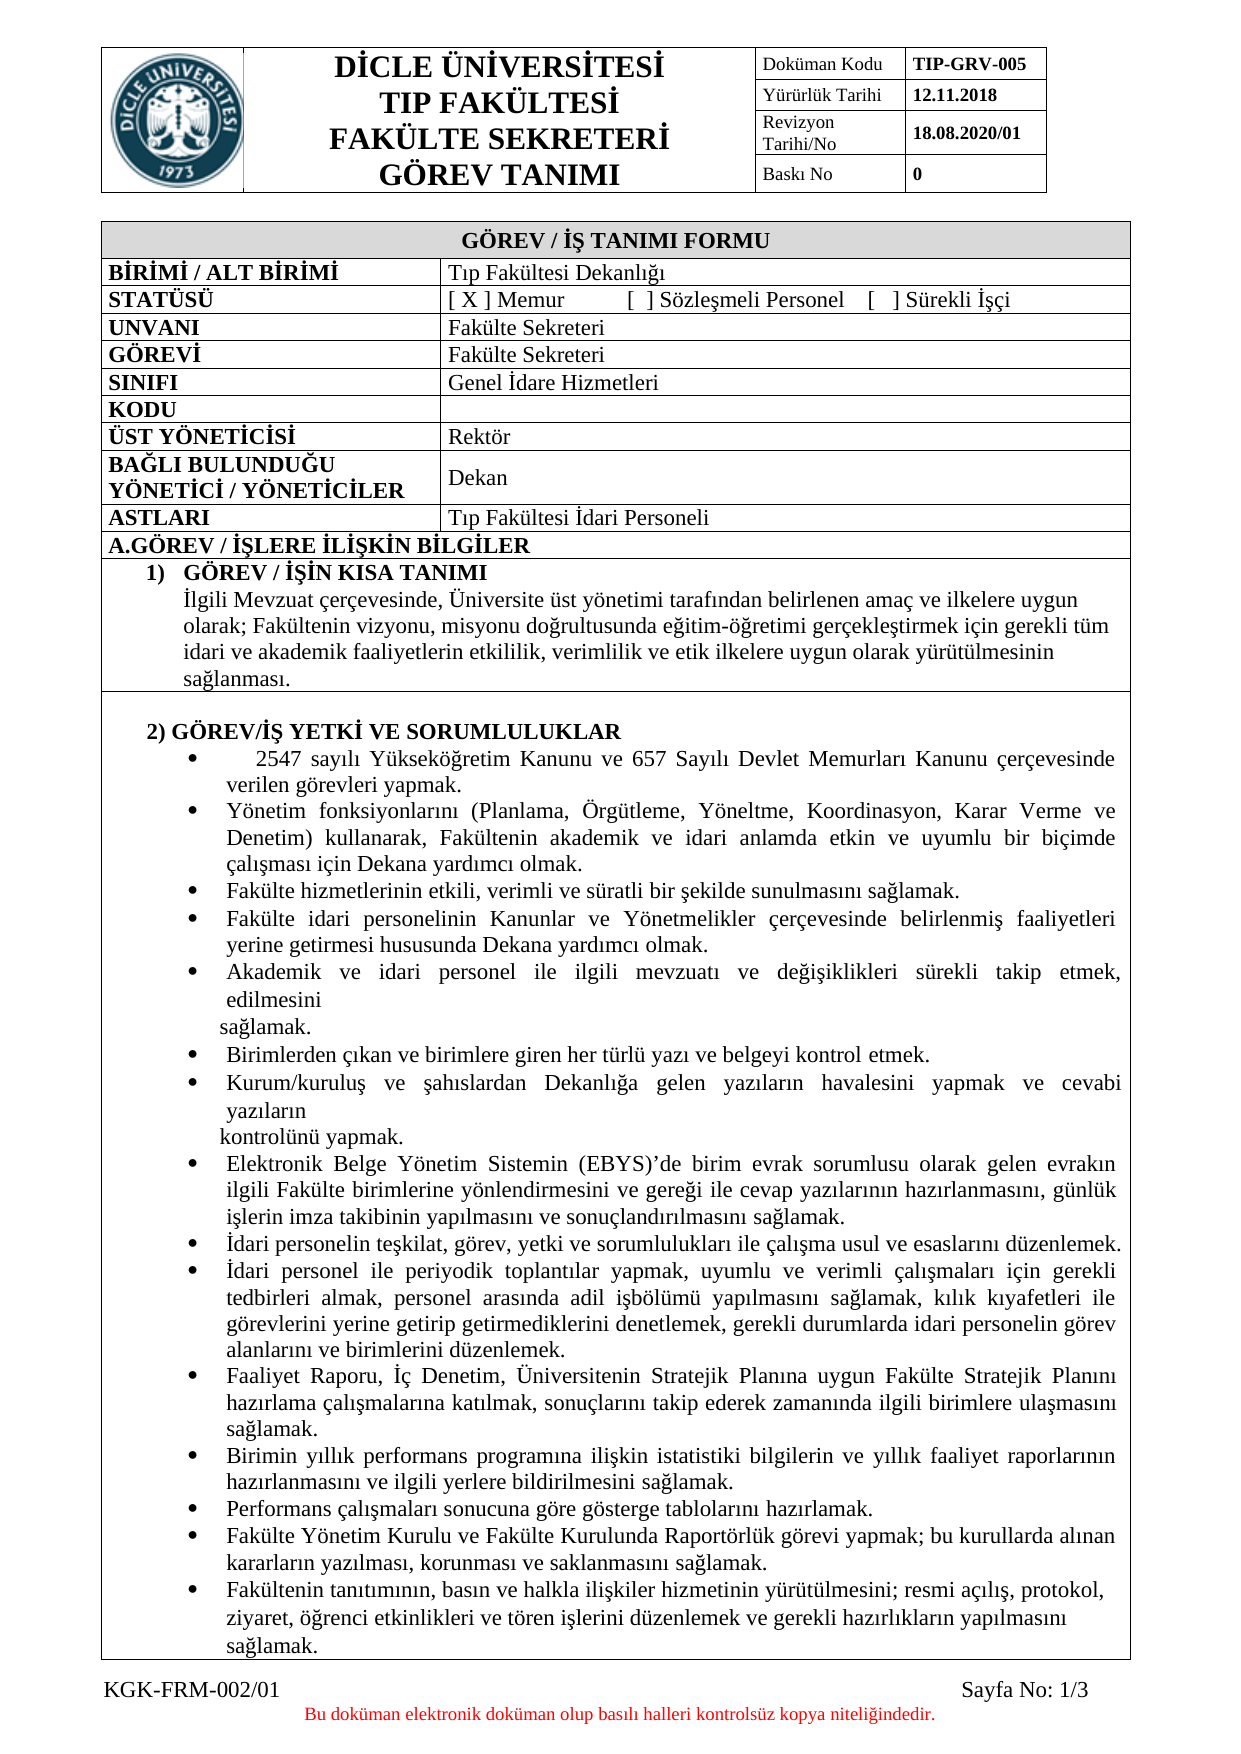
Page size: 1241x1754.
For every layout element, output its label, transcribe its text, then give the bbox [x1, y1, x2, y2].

table_cell Fakülte Sekreteri [441, 314, 1130, 340]
table_cell Fakülte Sekreteri [441, 341, 1130, 367]
table_cell [441, 396, 1130, 422]
table_cell [ X ] Memur [ ] Sözleşmeli Personel [ ] Sürekli İşçi [441, 286, 1130, 313]
table_cell BAĞLI BULUNDUĞU YÖNETİCİ / YÖNETİCİLER [102, 451, 440, 503]
table_cell GÖREVİ [102, 341, 440, 367]
table_cell Tıp Fakültesi Dekanlığı [441, 259, 1130, 285]
picture [108, 53, 244, 188]
table_cell Rektör [441, 423, 1130, 450]
table_cell Dekan [441, 451, 1130, 503]
table_cell BİRİMİ / ALT BİRİMİ [102, 259, 440, 285]
table_cell KODU [102, 396, 440, 422]
table_cell Tıp Fakültesi İdari Personeli [441, 505, 1130, 531]
table_cell STATÜSÜ [102, 286, 440, 313]
table_cell A.GÖREV / İŞLERE İLİŞKİN BİLGİLER [102, 532, 1130, 558]
table_cell UNVANI [102, 314, 440, 340]
table_cell SINIFI [102, 369, 440, 395]
table_cell GÖREV / İŞİN KISA TANIMI İlgili Mevzuat çerçevesinde, Üniversite üst yönetimi tarafından belirlenen amaç ve ilkelere uygun olarak; Fakültenin vizyonu, misyonu doğrultusunda eğitim-öğretimi gerçekleştirmek için gerekli tüm idari ve akademik faaliyetlerin etkililik, verimlilik ve etik ilkelere uygun olarak yürütülmesinin sağlanması. [102, 559, 1130, 691]
table_cell ÜST YÖNETİCİSİ [102, 423, 440, 450]
table_cell ASTLARI [102, 505, 440, 531]
table_cell Genel İdare Hizmetleri [441, 369, 1130, 395]
table_header GÖREV / İŞ TANIMI FORMU [102, 222, 1130, 258]
